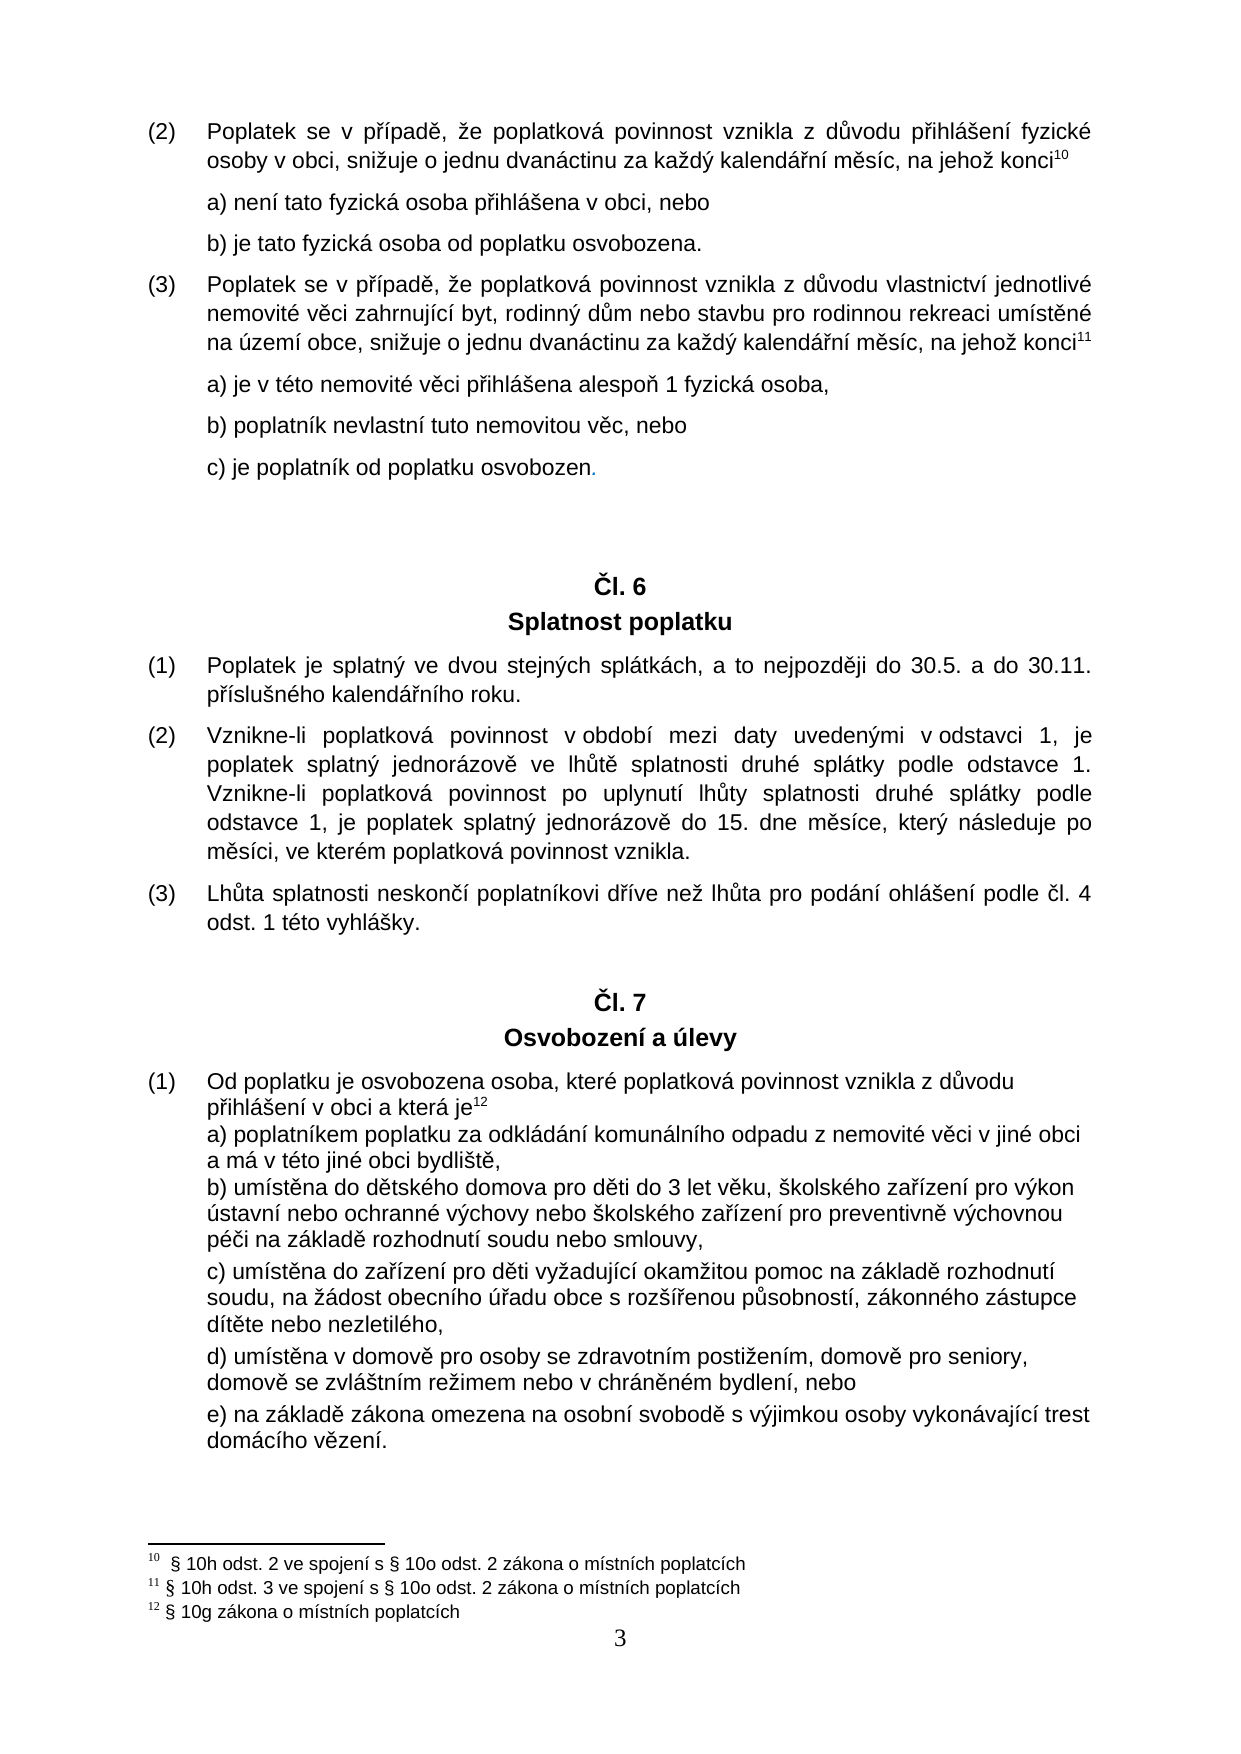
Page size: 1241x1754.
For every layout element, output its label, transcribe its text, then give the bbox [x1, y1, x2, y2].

list Poplatek se v případě, že poplatková povinnost vznikla z důvodu přihlášení fyzické osoby v obci, snižuje o jednu dvanáctinu za každý kalendářní měsíc, na jehož konci [148, 118, 1093, 173]
text e) na základě zákona omezena na osobní svobodě s výjimkou osoby vykonávající trest domácího vězení. [207, 1401, 1093, 1453]
text a) je v této nemovité věci přihlášena alespoň 1 fyzická osoba, [207, 371, 1093, 397]
text d) umístěna v domově pro osoby se zdravotním postižením, domově pro seniory, domově se zvláštním režimem nebo v chráněném bydlení, nebo [207, 1343, 1093, 1395]
text b) poplatník nevlastní tuto nemovitou věc, nebo [207, 412, 1093, 439]
list Vznikne-li poplatková povinnost v období mezi daty uvedenými v odstavci 1, je poplatek splatný jednorázově ve lhůtě splatnosti druhé splátky podle odstavce 1. Vznikne-li poplatková povinnost po uplynutí lhůty splatnosti druhé splátky podle odstavce 1, je poplatek splatný jednorázově do 15. dne měsíce, který následuje po měsíci, ve kterém poplatková povinnost vznikla. [148, 722, 1093, 864]
list Od poplatku je osvobozena osoba, které poplatková povinnost vznikla z důvodu přihlášení v obci a která je [148, 1068, 1093, 1121]
text Osvobození a úlevy [148, 1023, 1093, 1051]
text a) poplatníkem poplatku za odkládání komunálního odpadu z nemovité věci v jiné obci a má v této jiné obci bydliště, [207, 1121, 1093, 1173]
text b) umístěna do dětského domova pro děti do 3 let věku, školského zařízení pro výkon ústavní nebo ochranné výchovy nebo školského zařízení pro preventivně výchovnou péči na základě rozhodnutí soudu nebo smlouvy, [207, 1173, 1093, 1252]
text c) je poplatník od poplatku osvobozen. [207, 454, 1093, 480]
list Lhůta splatnosti neskončí poplatníkovi dříve než lhůta pro podání ohlášení podle čl. 4 odst. 1 této vyhlášky. [148, 880, 1093, 935]
text a) není tato fyzická osoba přihlášena v obci, nebo [207, 188, 1093, 215]
list Poplatek je splatný ve dvou stejných splátkách, a to nejpozději do 30.5. a do 30.11. příslušného kalendářního roku. [148, 652, 1093, 707]
text Čl. 7 [148, 988, 1093, 1016]
list Poplatek se v případě, že poplatková povinnost vznikla z důvodu vlastnictví jednotlivé nemovité věci zahrnující byt, rodinný dům nebo stavbu pro rodinnou rekreaci umístěné na území obce, snižuje o jednu dvanáctinu za každý kalendářní měsíc, na jehož konci [148, 271, 1093, 356]
text c) umístěna do zařízení pro děti vyžadující okamžitou pomoc na základě rozhodnutí soudu, na žádost obecního úřadu obce s rozšířenou působností, zákonného zástupce dítěte nebo nezletilého, [207, 1258, 1093, 1337]
text Splatnost poplatku [148, 607, 1093, 635]
text b) je tato fyzická osoba od poplatku osvobozena. [207, 230, 1093, 256]
text Čl. 6 [148, 572, 1093, 600]
